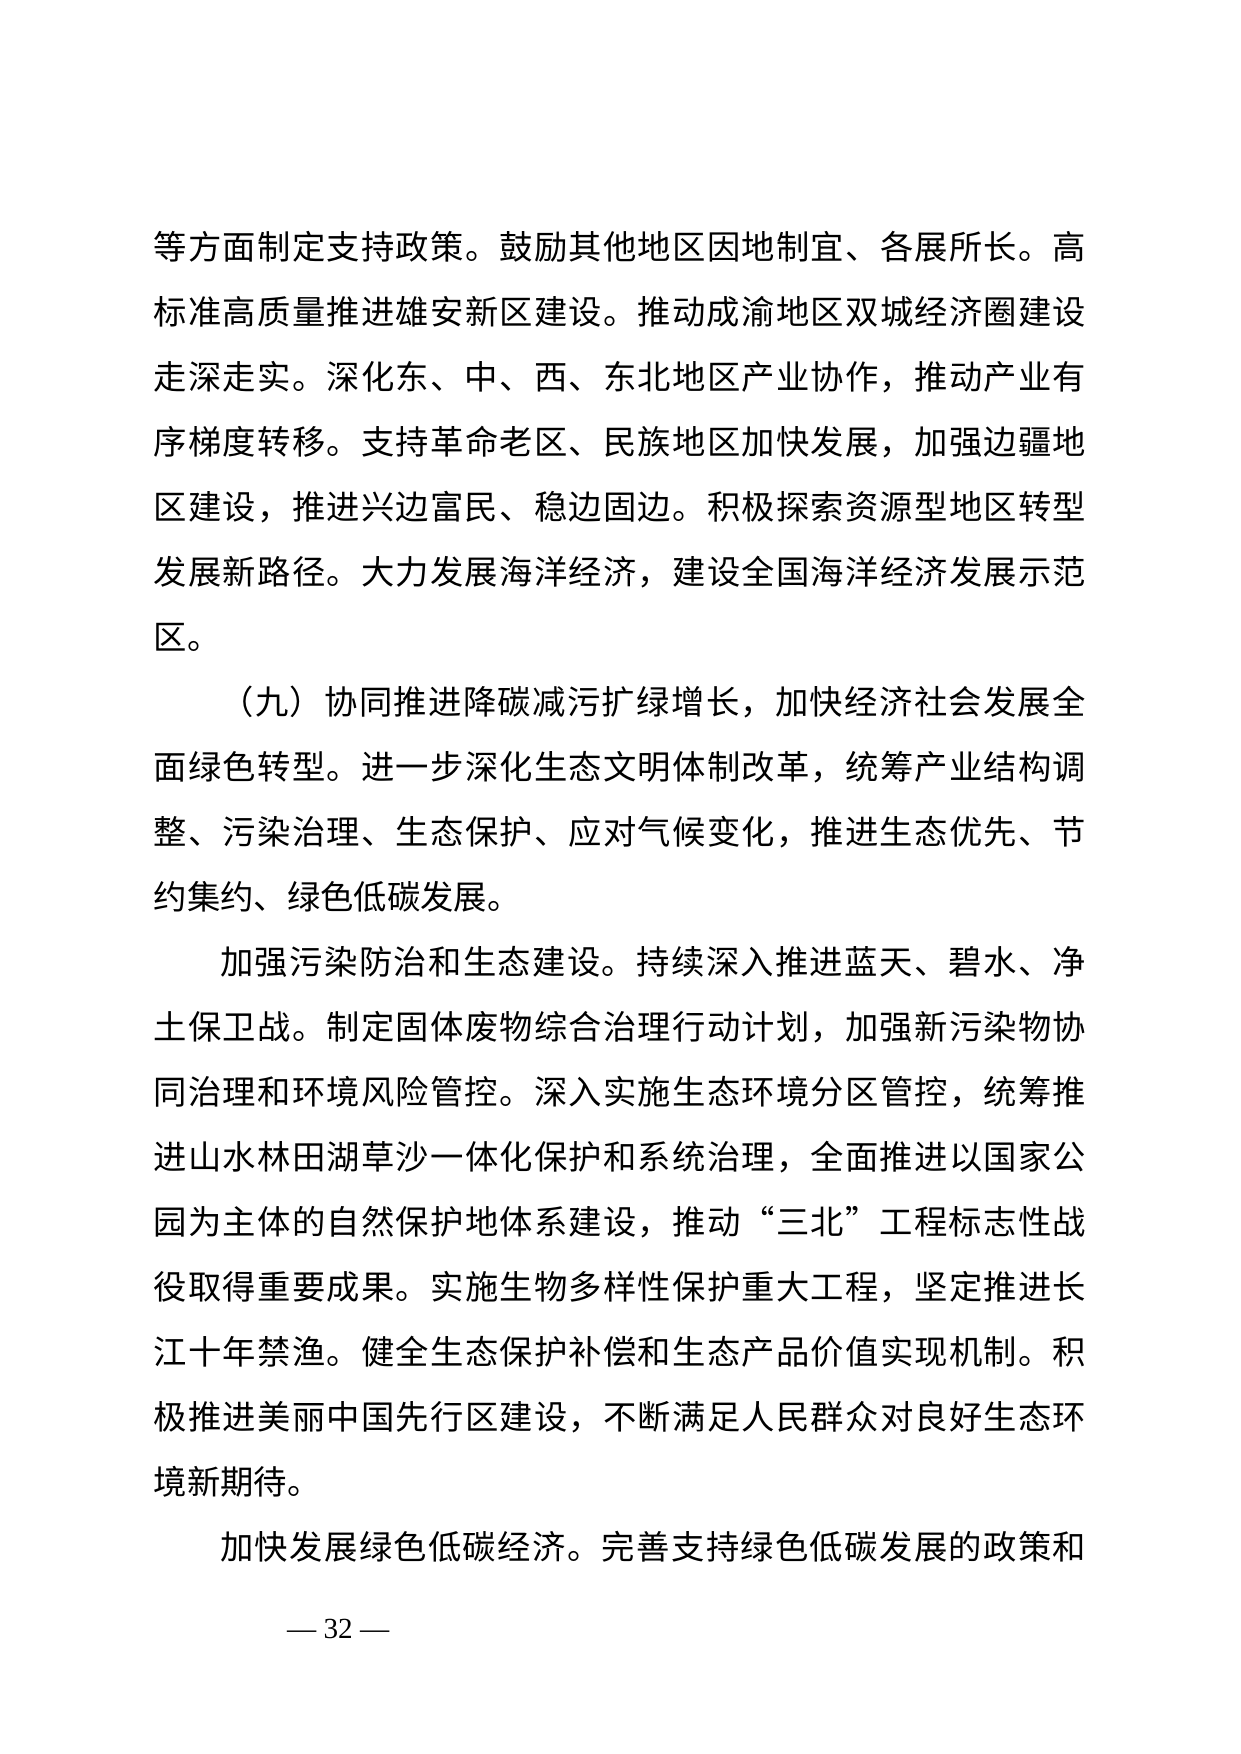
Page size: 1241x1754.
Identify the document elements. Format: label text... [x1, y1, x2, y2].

text 加强污染防治和生态建设。持续深入推进蓝天、碧水、净土保卫战。制定固体废物综合治理行动计划，加强新污染物协同治理和环境风险管控。深入实施生态环境分区管控，统筹推进山水林田湖草沙一体化保护和系统治理，全面推进以国家公园为主体的自然保护地体系建设，推动“三北”工程标志性战役取得重要成果。实施生物多样性保护重大工程，坚定推进长江十年禁渔。健全生态保护补偿和生态产品价值实现机制。积极推进美丽中国先行区建设，不断满足人民群众对良好生态环境新期待。 [153, 927, 1087, 1512]
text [153, 1512, 1087, 1577]
list （九）协同推进降碳减污扩绿增长，加快经济社会发展全面绿色转型。进一步深化生态文明体制改革，统筹产业结构调整、污染治理、生态保护、应对气候变化，推进生态优先、节约集约、绿色低碳发展。 [153, 667, 1087, 927]
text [153, 212, 1087, 667]
